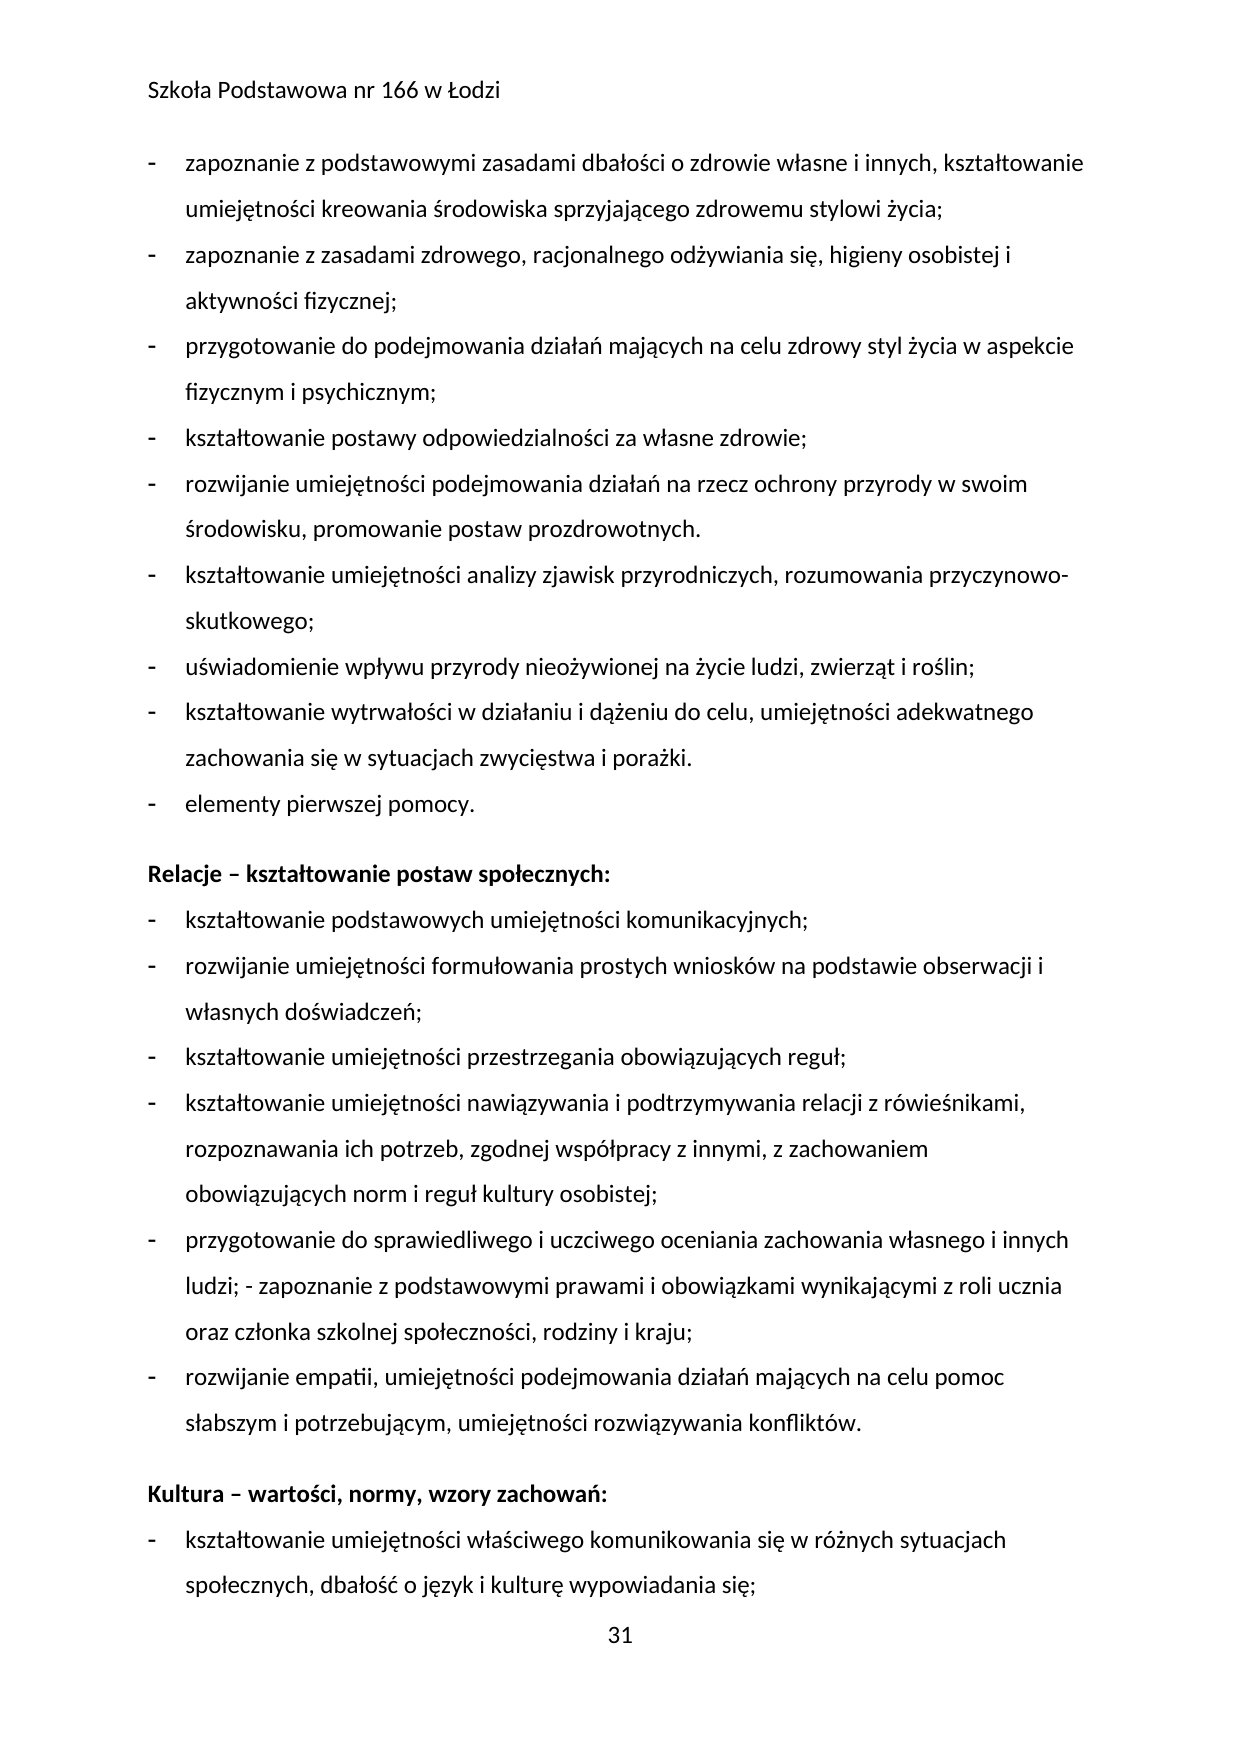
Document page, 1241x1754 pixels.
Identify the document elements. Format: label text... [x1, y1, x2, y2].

list zapoznanie z zasadami zdrowego, racjonalnego odżywiania się, higieny osobistej i aktywności fizycznej; [148, 239, 1093, 315]
list przygotowanie do sprawiedliwego i uczciwego oceniania zachowania własnego i innych ludzi; - zapoznanie z podstawowymi prawami i obowiązkami wynikającymi z roli ucznia oraz członka szkolnej społeczności, rodziny i kraju; [148, 1224, 1093, 1346]
text Kultura – wartości, normy, wzory zachowań: [148, 1478, 1093, 1508]
list uświadomienie wpływu przyrody nieożywionej na życie ludzi, zwierząt i roślin; [148, 651, 1093, 681]
list kształtowanie podstawowych umiejętności komunikacyjnych; [148, 904, 1093, 935]
list kształtowanie umiejętności analizy zjawisk przyrodniczych, rozumowania przyczynowo-skutkowego; [148, 559, 1093, 635]
list kształtowanie umiejętności przestrzegania obowiązujących reguł; [148, 1041, 1093, 1072]
list kształtowanie wytrwałości w działaniu i dążeniu do celu, umiejętności adekwatnego zachowania się w sytuacjach zwycięstwa i porażki. [148, 696, 1093, 773]
list rozwijanie empatii, umiejętności podejmowania działań mających na celu pomoc słabszym i potrzebującym, umiejętności rozwiązywania konfliktów. [148, 1362, 1093, 1438]
list elementy pierwszej pomocy. [148, 788, 1093, 818]
list kształtowanie postawy odpowiedzialności za własne zdrowie; [148, 422, 1093, 452]
list rozwijanie umiejętności formułowania prostych wniosków na podstawie obserwacji i własnych doświadczeń; [148, 950, 1093, 1026]
list przygotowanie do podejmowania działań mających na celu zdrowy styl życia w aspekcie fizycznym i psychicznym; [148, 331, 1093, 407]
list zapoznanie z podstawowymi zasadami dbałości o zdrowie własne i innych, kształtowanie umiejętności kreowania środowiska sprzyjającego zdrowemu stylowi życia; [148, 148, 1093, 224]
list kształtowanie umiejętności nawiązywania i podtrzymywania relacji z rówieśnikami, rozpoznawania ich potrzeb, zgodnej współpracy z innymi, z zachowaniem obowiązujących norm i reguł kultury osobistej; [148, 1087, 1093, 1209]
text Relacje – kształtowanie postaw społecznych: [148, 858, 1093, 889]
list rozwijanie umiejętności podejmowania działań na rzecz ochrony przyrody w swoim środowisku, promowanie postaw prozdrowotnych. [148, 468, 1093, 544]
list kształtowanie umiejętności właściwego komunikowania się w różnych sytuacjach społecznych, dbałość o język i kulturę wypowiadania się; [148, 1524, 1093, 1600]
